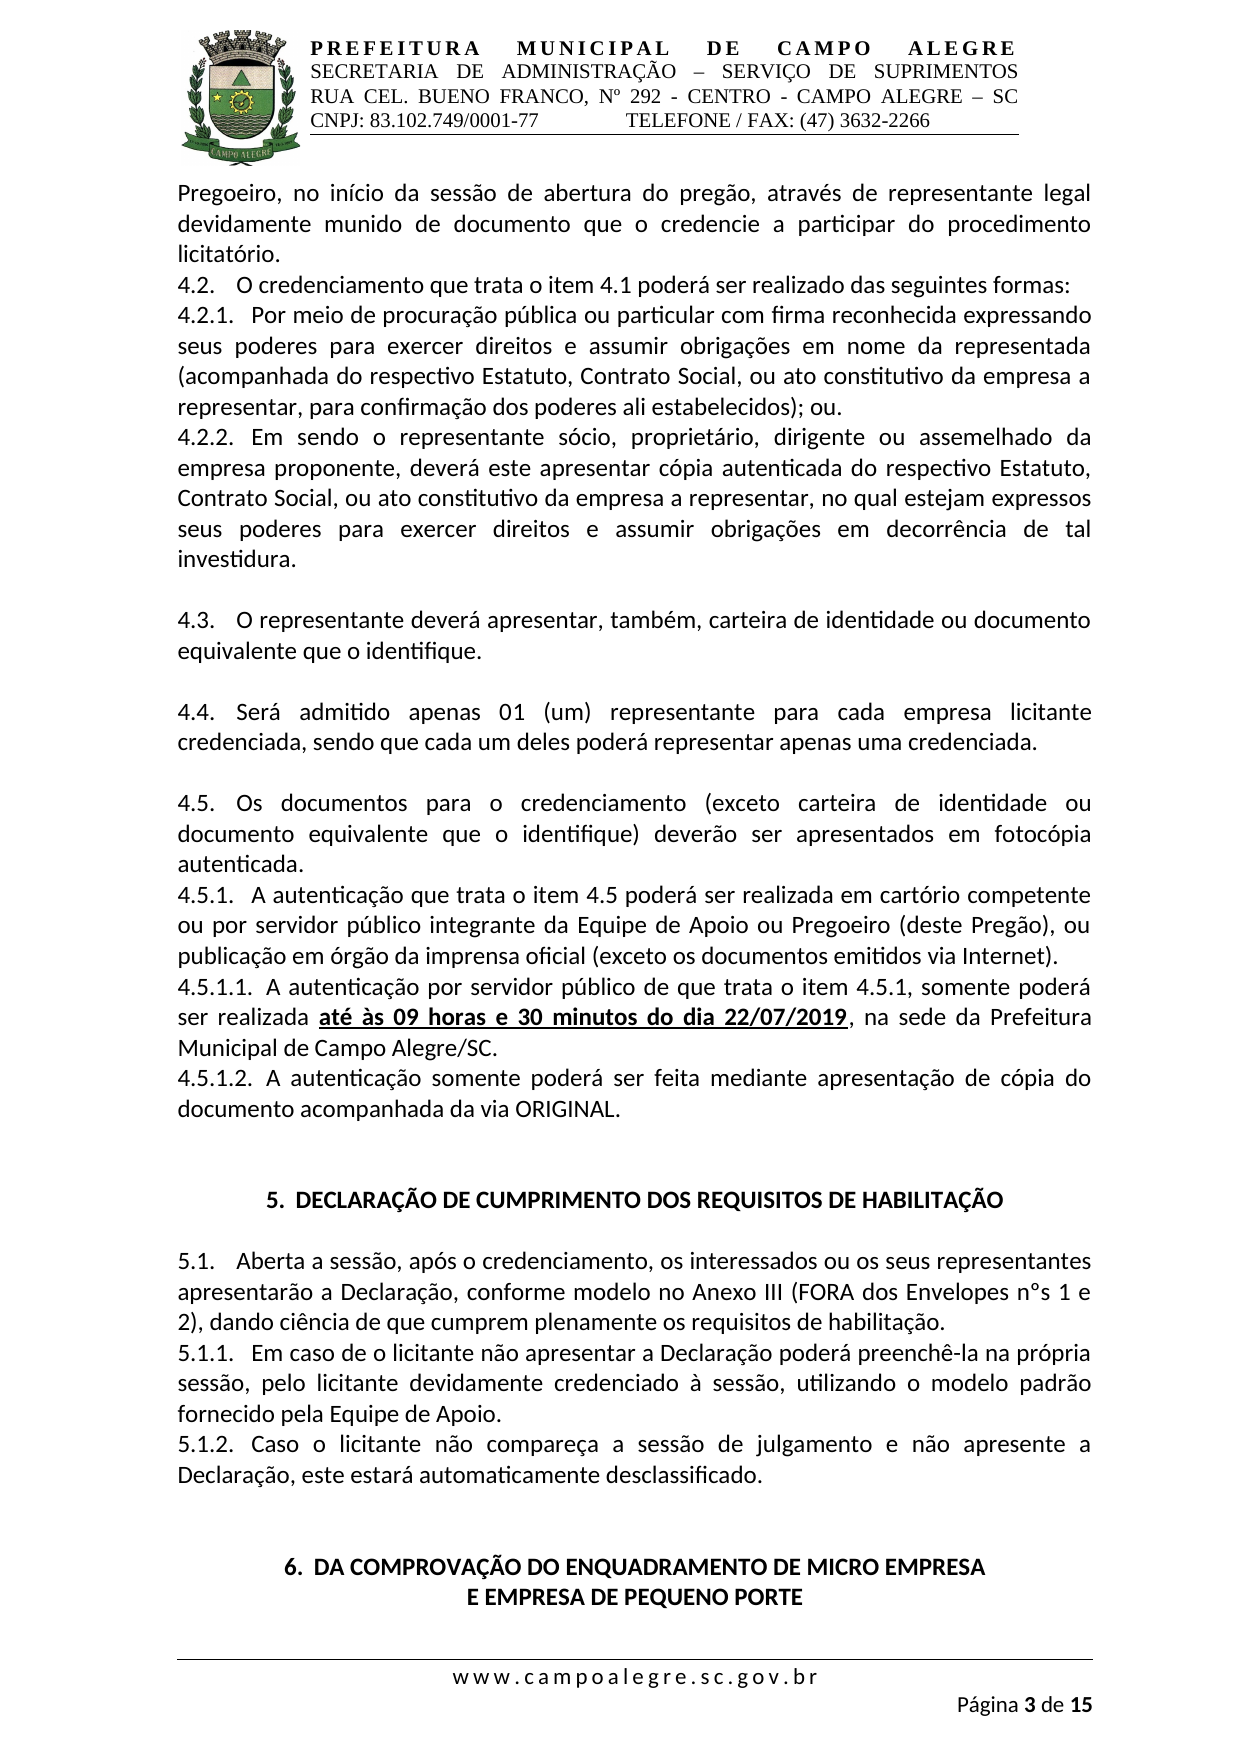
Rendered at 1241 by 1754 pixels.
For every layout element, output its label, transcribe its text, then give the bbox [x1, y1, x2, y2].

list Por meio de procuração pública ou particular com firma reconhecida expressando seus poderes para exercer direitos e assumir obrigações em nome da representada (acompanhada do respectivo Estatuto, Contrato Social, ou ato constitutivo da empresa a representar, para confirmação dos poderes ali estabelecidos); ou. [177, 299, 1093, 421]
list O representante deverá apresentar, também, carteira de identidade ou documento equivalente que o identifique. [177, 604, 1093, 666]
list A autenticação por servidor público de que trata o item 4.5.1, somente poderá ser realizada até às 09 horas e 30 minutos do dia 22/07/2019, na sede da Prefeitura Municipal de Campo Alegre/SC. [177, 971, 1093, 1062]
title DA COMPROVAÇÃO DO ENQUADRAMENTO DE MICRO EMPRESA [177, 1551, 1093, 1581]
picture [181, 30, 300, 166]
list Em caso de o licitante não apresentar a Declaração poderá preenchê-la na própria sessão, pelo licitante devidamente credenciado à sessão, utilizando o modelo padrão fornecido pela Equipe de Apoio. [177, 1337, 1093, 1428]
list A autenticação que trata o item 4.5 poderá ser realizada em cartório competente ou por servidor público integrante da Equipe de Apoio ou Pregoeiro (deste Pregão), ou publicação em órgão da imprensa oficial (exceto os documentos emitidos via Internet). [177, 879, 1093, 971]
list Caso o licitante não compareça a sessão de julgamento e não apresente a Declaração, este estará automaticamente desclassificado. [177, 1428, 1093, 1489]
list O credenciamento que trata o item 4.1 poderá ser realizado das seguintes formas: [177, 269, 1093, 299]
title E EMPRESA DE PEQUENO PORTE [177, 1581, 1093, 1612]
list Aberta a sessão, após o credenciamento, os interessados ou os seus representantes apresentarão a Declaração, conforme modelo no Anexo III (FORA dos Envelopes nºs 1 e 2), dando ciência de que cumprem plenamente os requisitos de habilitação. [177, 1245, 1093, 1337]
list Os documentos para o credenciamento (exceto carteira de identidade ou documento equivalente que o identifique) deverão ser apresentados em fotocópia autenticada. [177, 788, 1093, 879]
list Em sendo o representante sócio, proprietário, dirigente ou assemelhado da empresa proponente, deverá este apresentar cópia autenticada do respectivo Estatuto, Contrato Social, ou ato constitutivo da empresa a representar, no qual estejam expressos seus poderes para exercer direitos e assumir obrigações em decorrência de tal investidura. [177, 421, 1093, 574]
list Será admitido apenas 01 (um) representante para cada empresa licitante credenciada, sendo que cada um deles poderá representar apenas uma credenciada. [177, 696, 1093, 757]
title DECLARAÇÃO DE CUMPRIMENTO DOS REQUISITOS DE HABILITAÇÃO [177, 1184, 1093, 1215]
list A autenticação somente poderá ser feita mediante apresentação de cópia do documento acompanhada da via ORIGINAL. [177, 1062, 1093, 1123]
